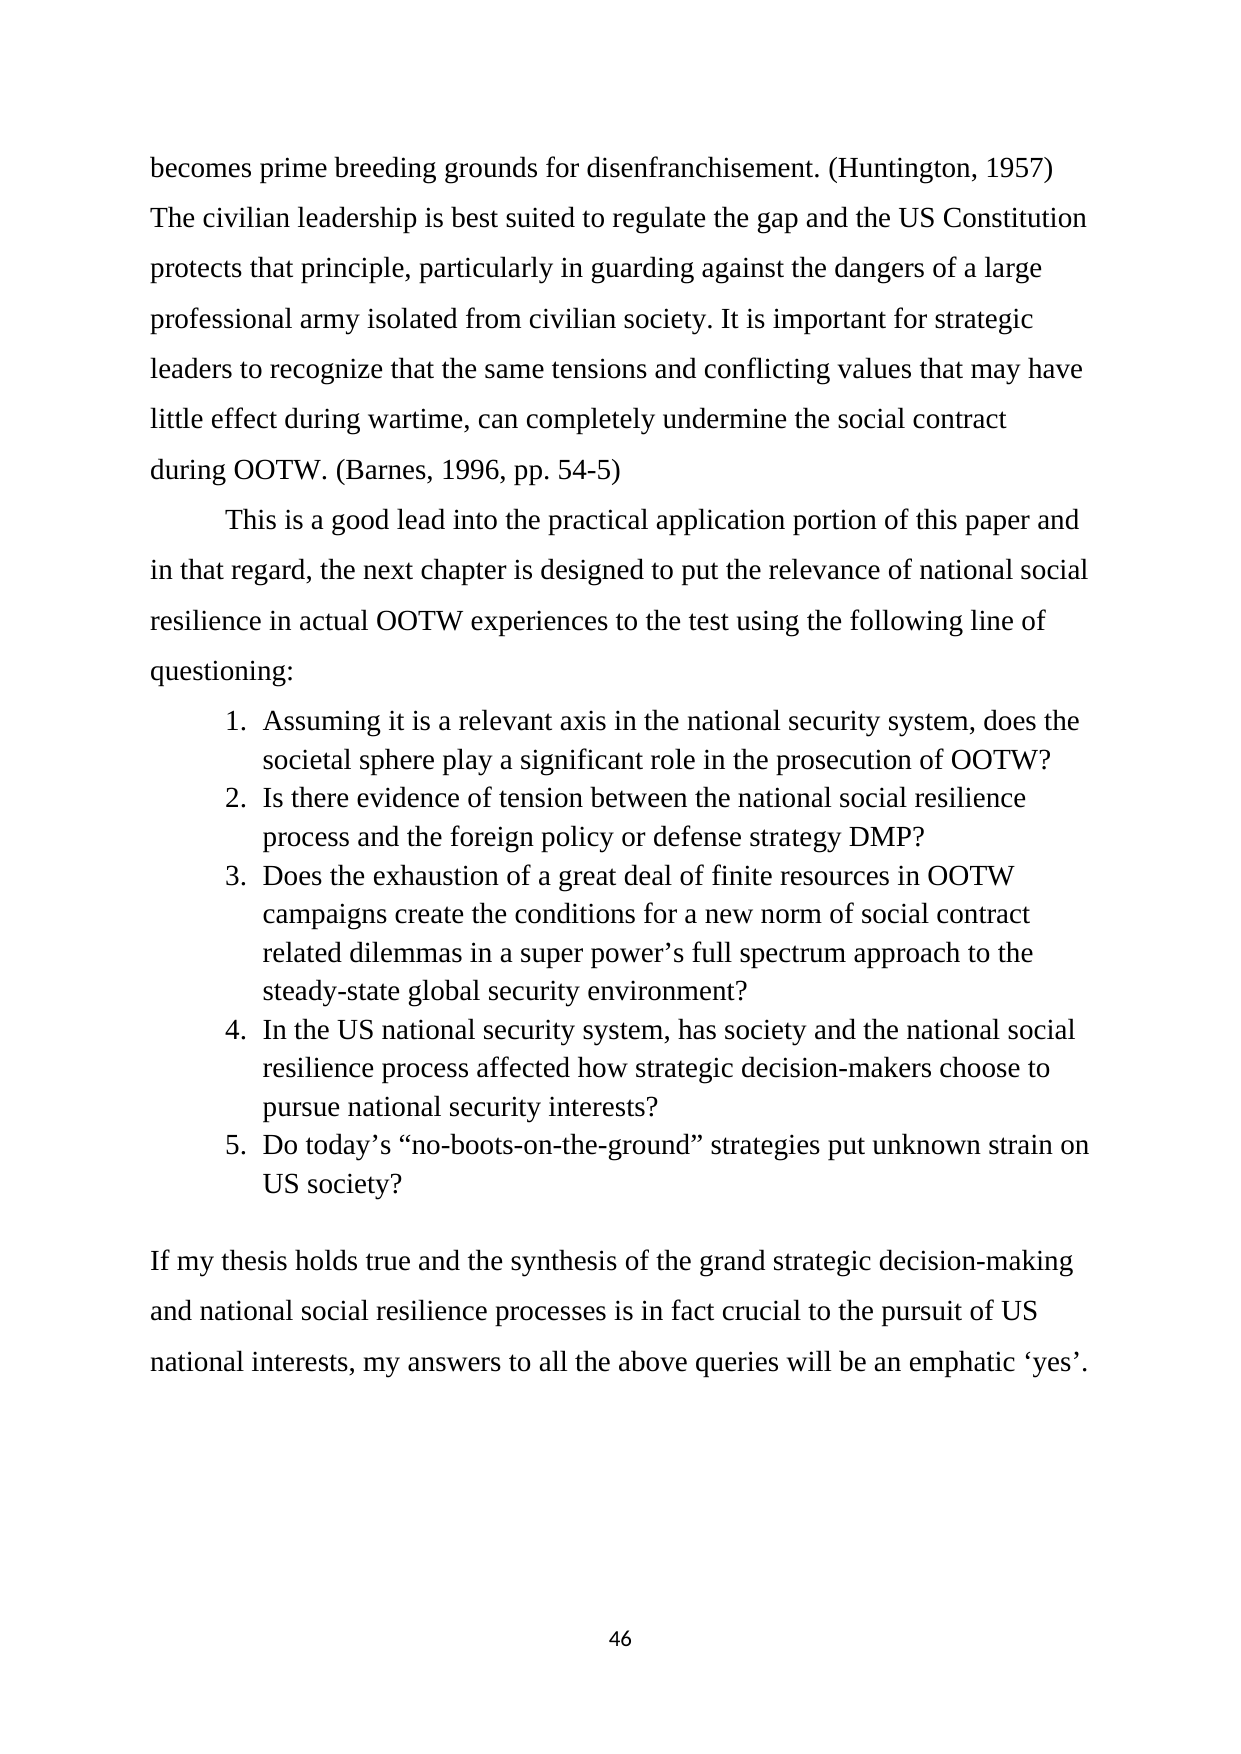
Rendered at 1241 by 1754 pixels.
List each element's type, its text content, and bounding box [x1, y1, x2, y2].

list Is there evidence of tension between the national social resilience process and the foreign policy or defense strategy DMP? [225, 781, 1090, 853]
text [150, 150, 1090, 485]
text If my thesis holds true and the synthesis of the grand strategic decision-making and national social resilience processes is in fact crucial to the pursuit of US national interests, my answers to all the above queries will be an emphatic ‘yes’. [150, 1243, 1090, 1377]
text This is a good lead into the practical application portion of this paper and in that regard, the next chapter is designed to put the relevance of national social resilience in actual OOTW experiences to the test using the following line of questioning: [150, 502, 1090, 687]
list Does the exhaustion of a great deal of finite resources in OOTW campaigns create the conditions for a new norm of social contract related dilemmas in a super power’s full spectrum approach to the steady-state global security environment? [225, 858, 1090, 1007]
list In the US national security system, has society and the national social resilience process affected how strategic decision-makers choose to pursue national security interests? [225, 1012, 1090, 1122]
list Do today’s “no-boots-on-the-ground” strategies put unknown strain on US society? [225, 1127, 1090, 1199]
list Assuming it is a relevant axis in the national security system, does the societal sphere play a significant role in the prosecution of OOTW? [225, 703, 1090, 776]
